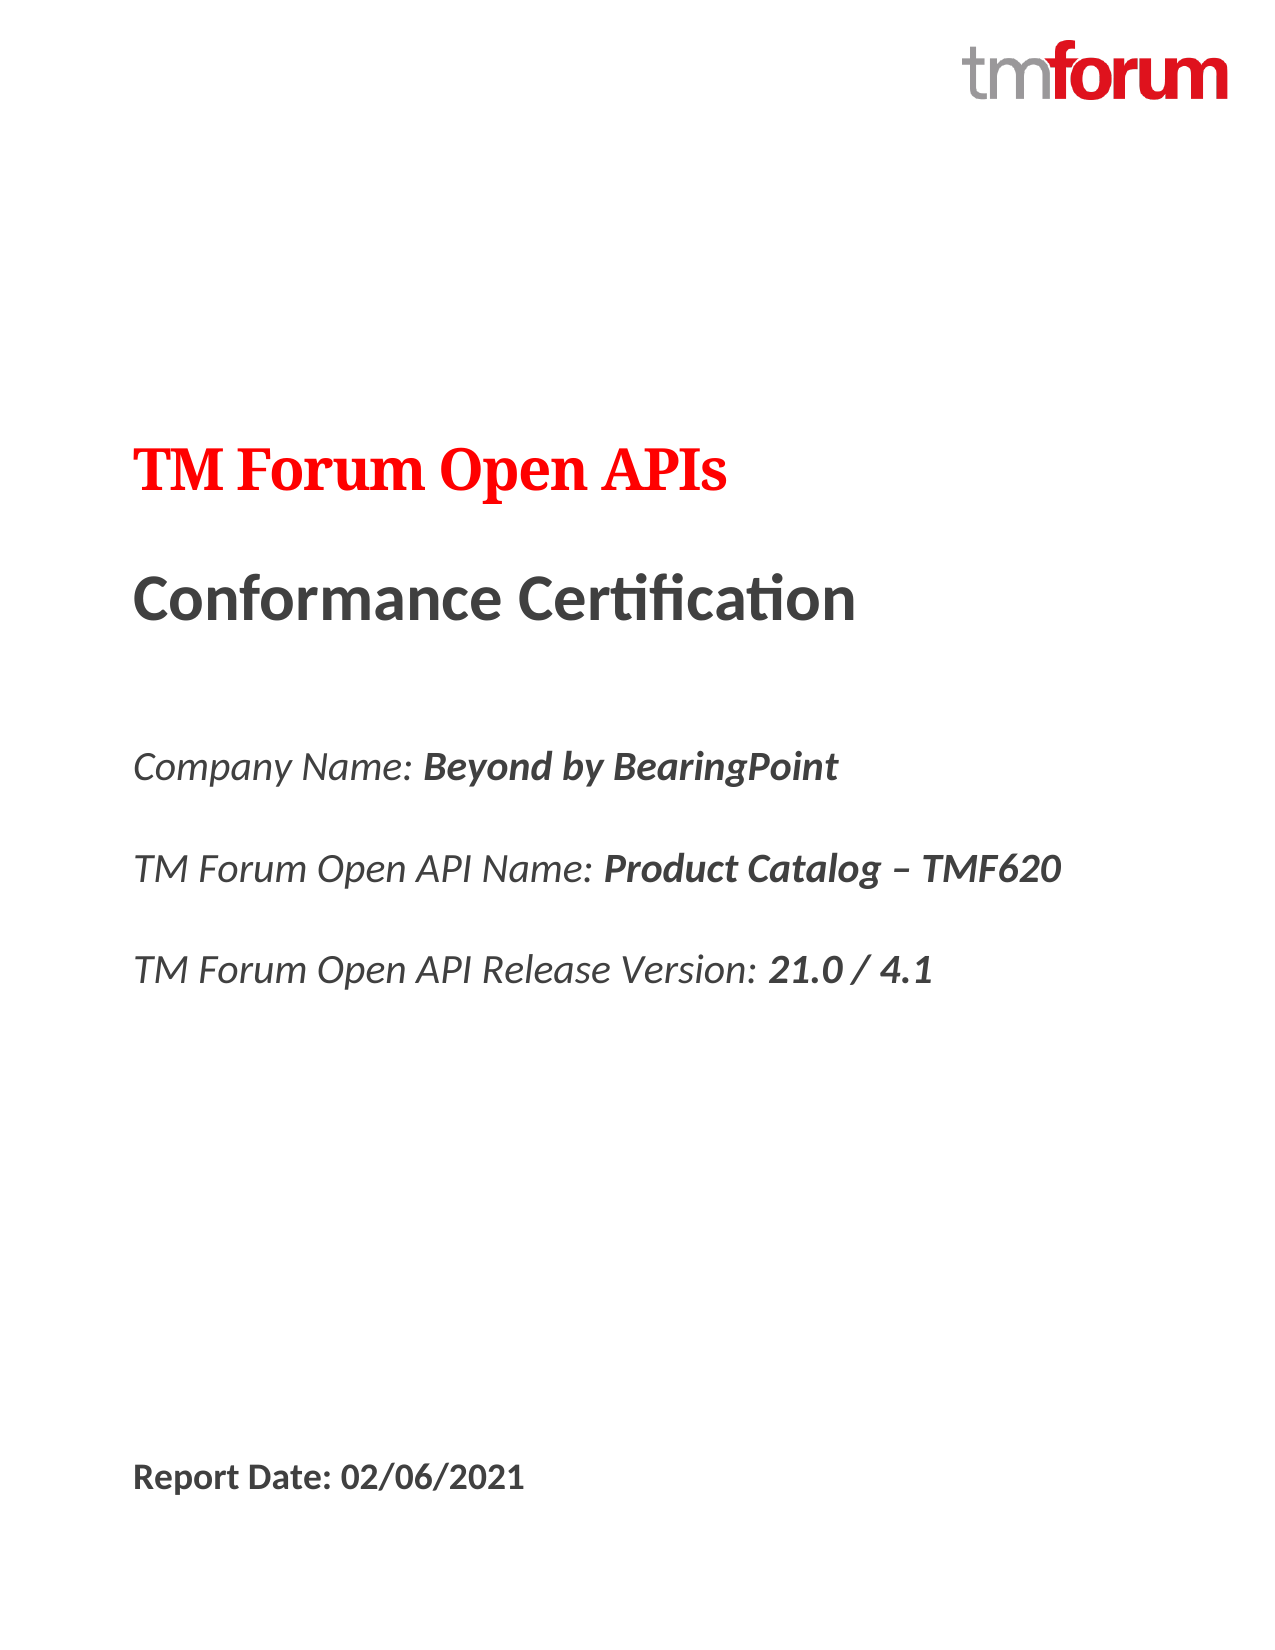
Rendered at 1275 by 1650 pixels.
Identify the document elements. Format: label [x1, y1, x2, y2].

picture [962, 40, 1228, 100]
